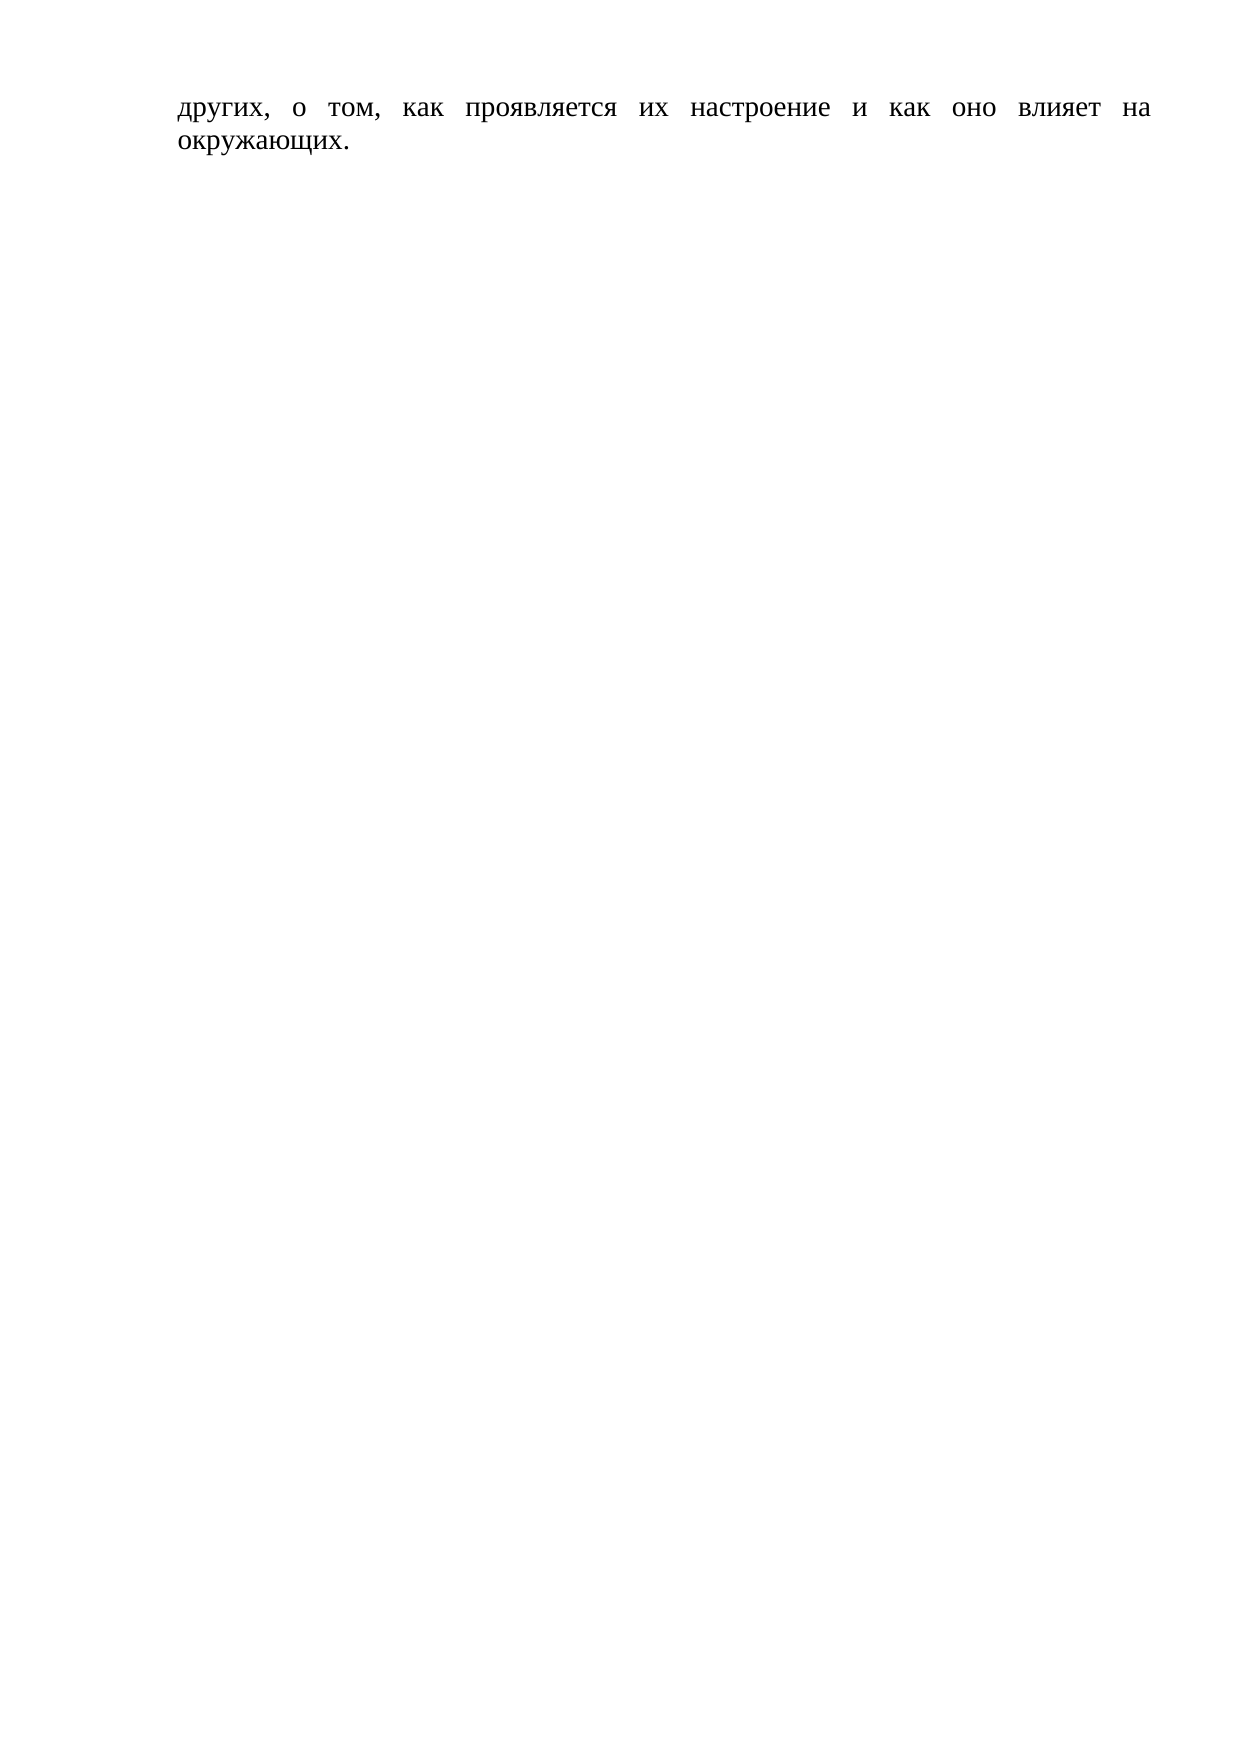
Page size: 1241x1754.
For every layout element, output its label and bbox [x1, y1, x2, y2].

text [177, 89, 1152, 156]
